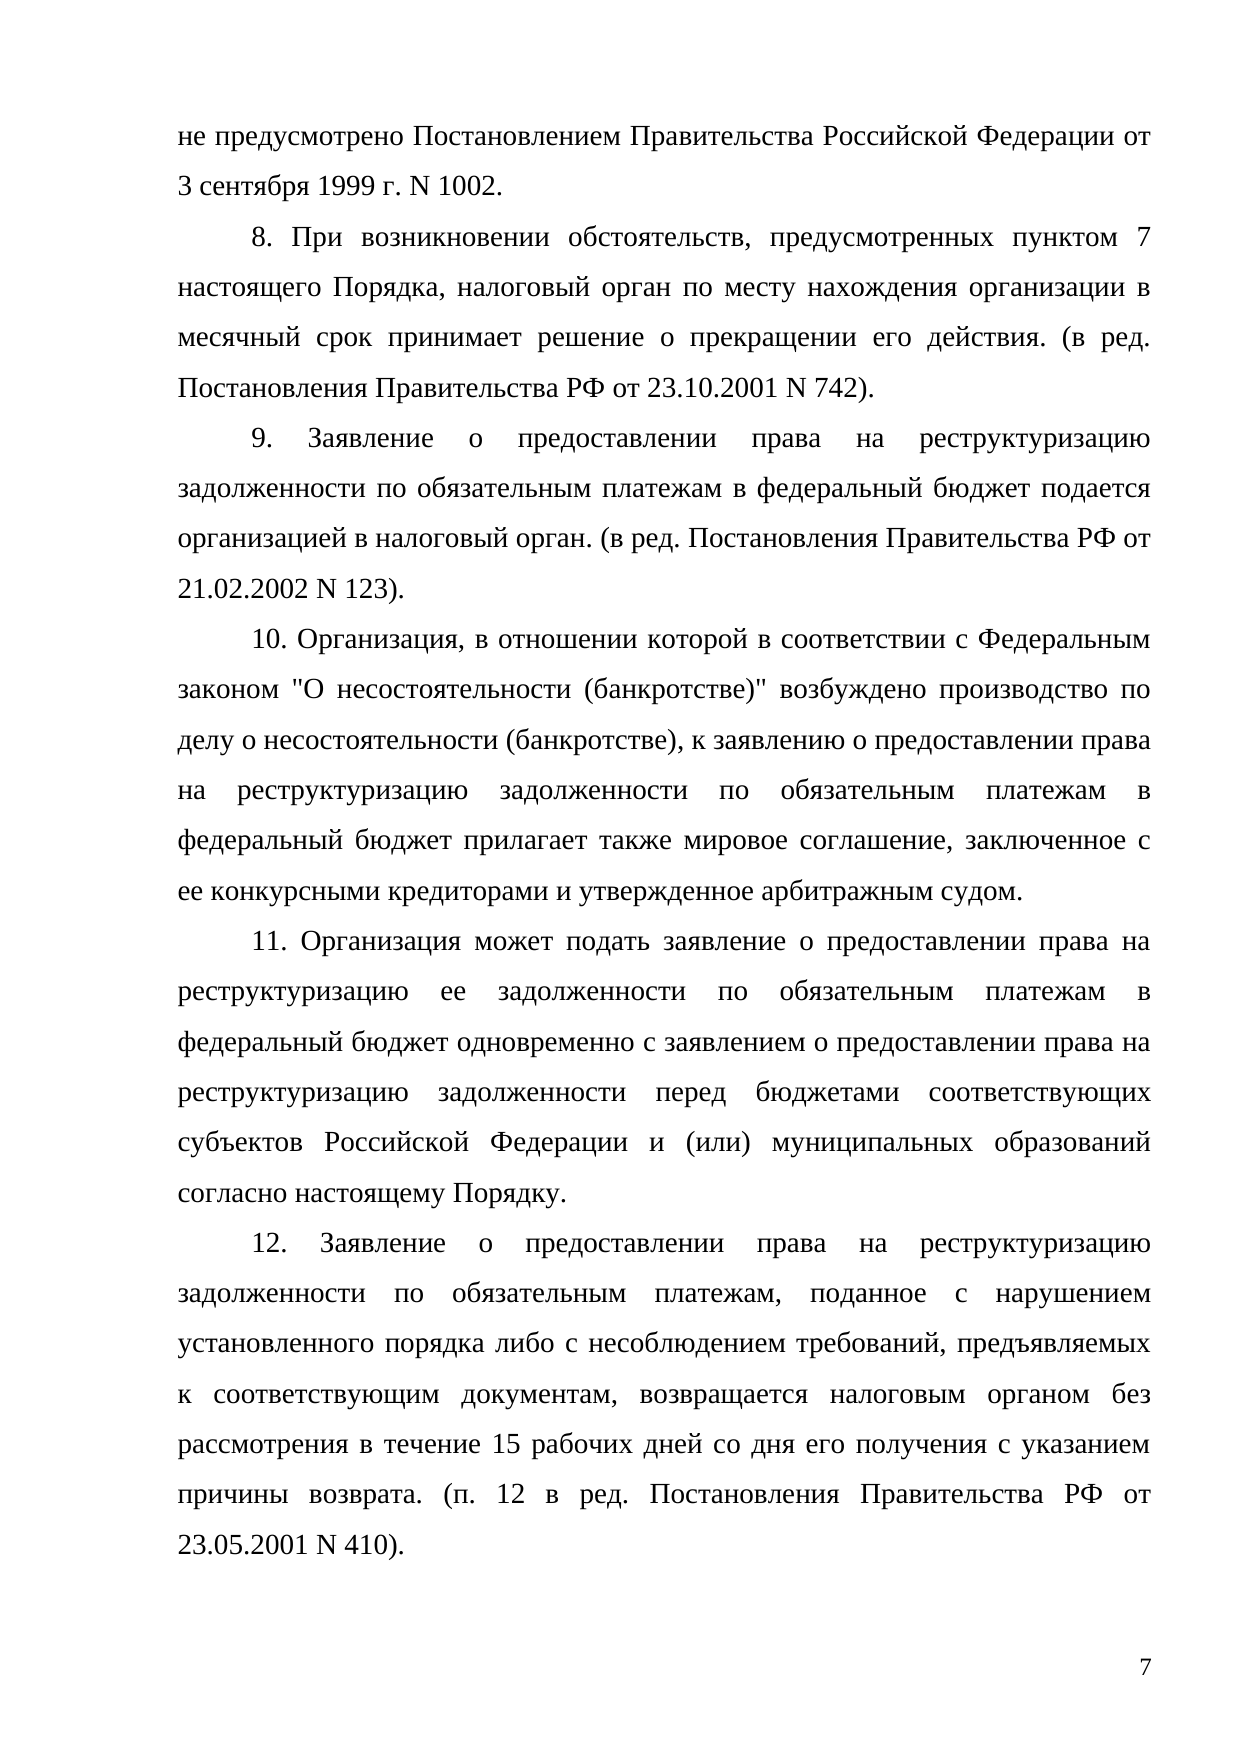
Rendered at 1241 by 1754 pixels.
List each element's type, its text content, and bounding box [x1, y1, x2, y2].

text 9. Заявление о предоставлении права на реструктуризацию задолженности по обязательным платежам в федеральный бюджет подается организацией в налоговый орган. (в ред. Постановления Правительства РФ от 21.02.2002 N 123). [177, 420, 1152, 604]
text 11. Организация может подать заявление о предоставлении права на реструктуризацию ее задолженности по обязательным платежам в федеральный бюджет одновременно с заявлением о предоставлении права на реструктуризацию задолженности перед бюджетами соответствующих субъектов Российской Федерации и (или) муниципальных образований согласно настоящему Порядку. [177, 923, 1152, 1208]
text 10. Организация, в отношении которой в соответствии с Федеральным законом "О несостоятельности (банкротстве)" возбуждено производство по делу о несостоятельности (банкротстве), к заявлению о предоставлении права на реструктуризацию задолженности по обязательным платежам в федеральный бюджет прилагает также мировое соглашение, заключенное с ее конкурсными кредиторами и утвержденное арбитражным судом. [177, 621, 1152, 906]
text 12. Заявление о предоставлении права на реструктуризацию задолженности по обязательным платежам, поданное с нарушением установленного порядка либо с несоблюдением требований, предъявляемых к соответствующим документам, возвращается налоговым органом без рассмотрения в течение 15 рабочих дней со дня его получения с указанием причины возврата. (п. 12 в ред. Постановления Правительства РФ от 23.05.2001 N 410). [177, 1225, 1152, 1560]
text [177, 118, 1152, 202]
text 8. При возникновении обстоятельств, предусмотренных пунктом 7 настоящего Порядка, налоговый орган по месту нахождения организации в месячный срок принимает решение о прекращении его действия. (в ред. Постановления Правительства РФ от 23.10.2001 N 742). [177, 219, 1152, 403]
